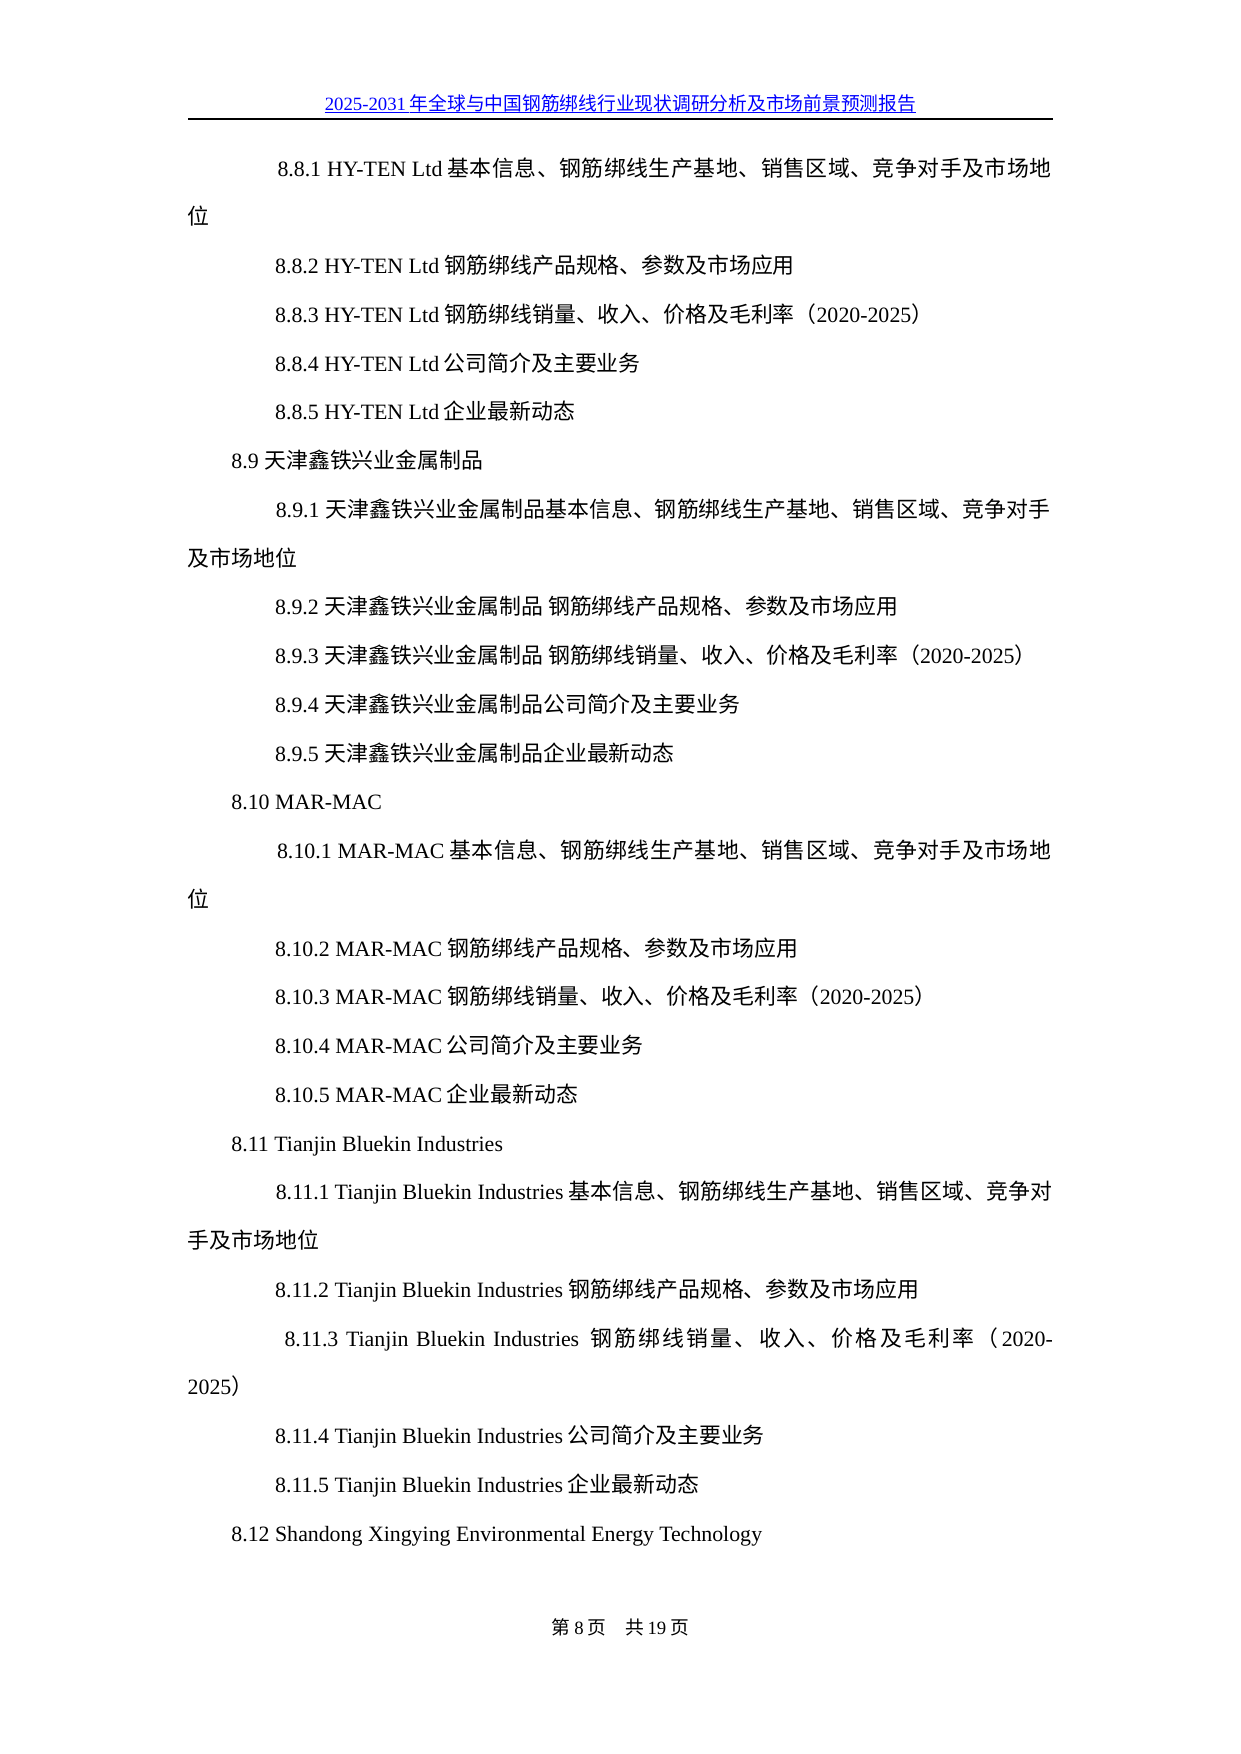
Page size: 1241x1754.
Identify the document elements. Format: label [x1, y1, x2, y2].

text [187, 150, 1053, 1548]
